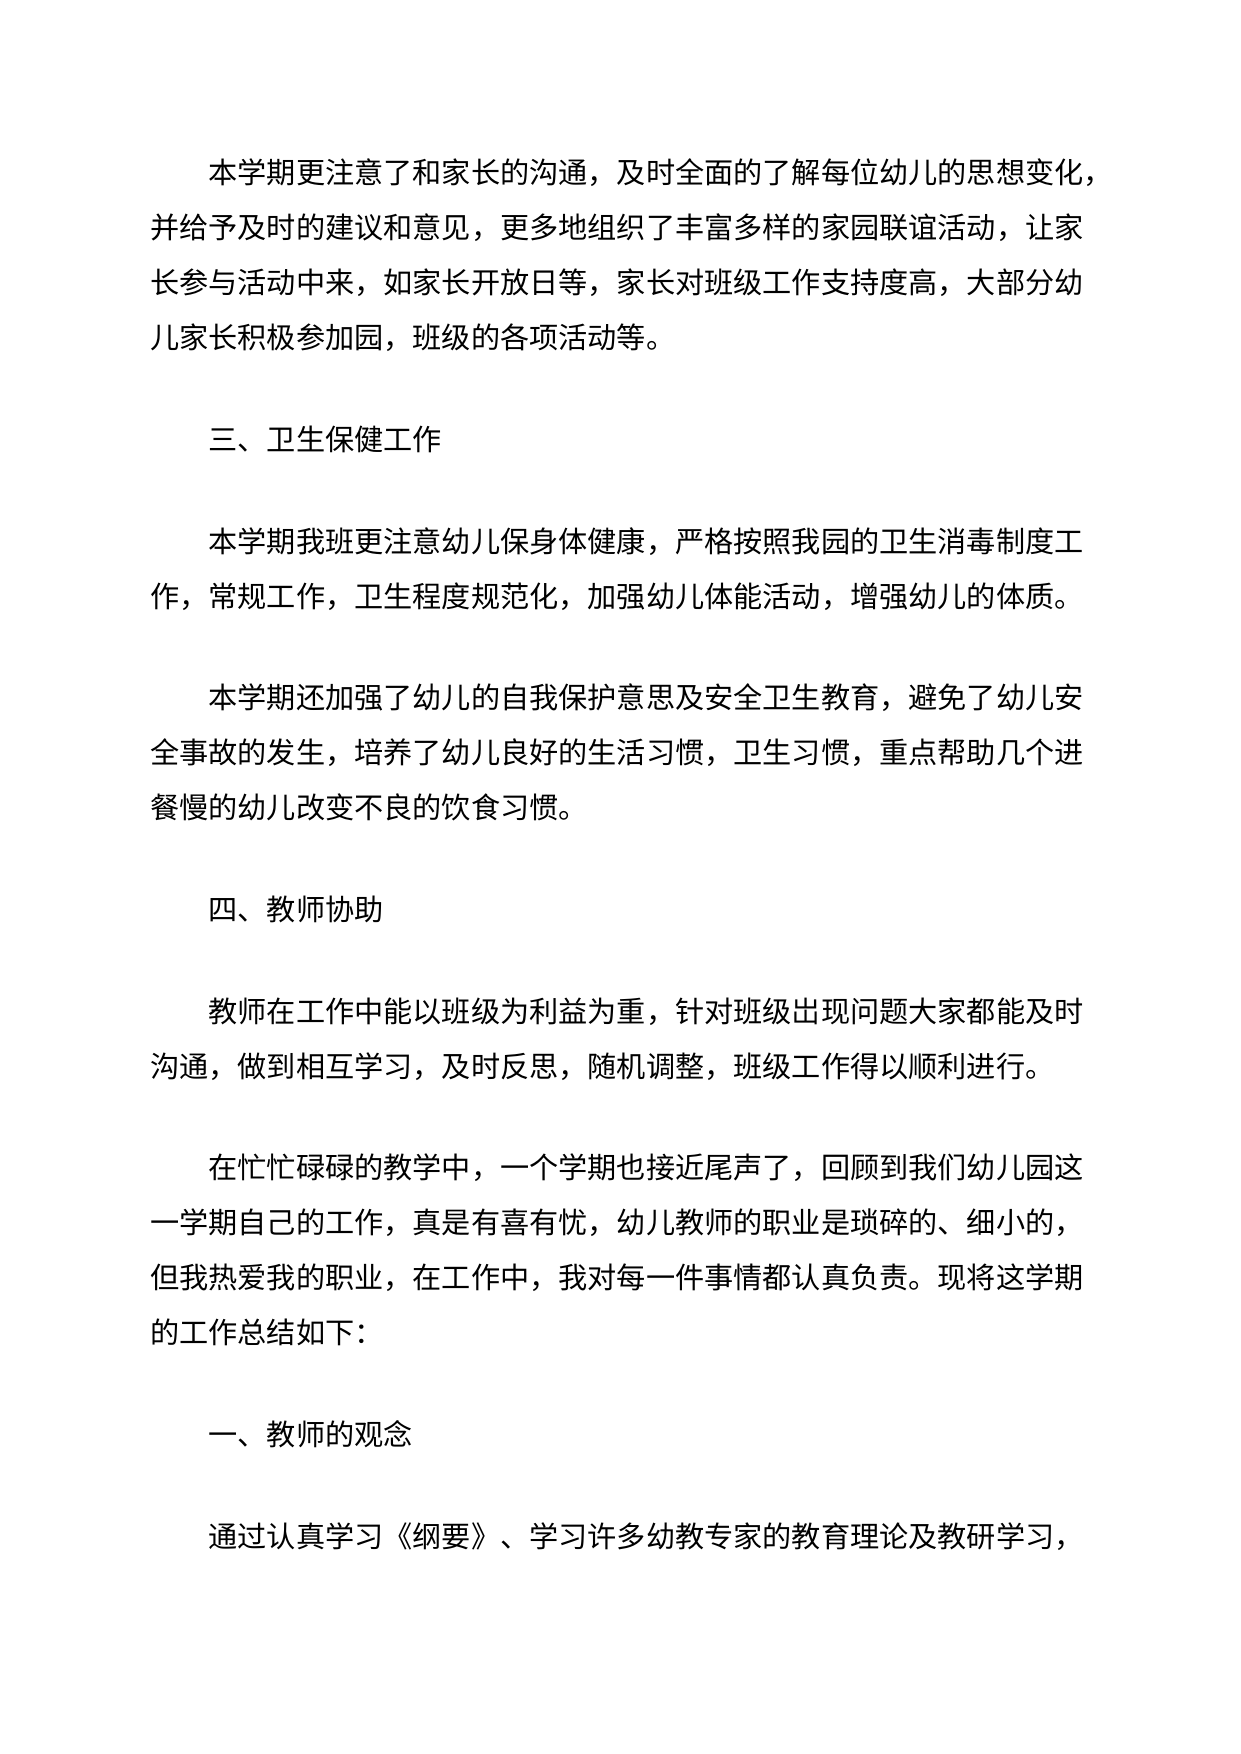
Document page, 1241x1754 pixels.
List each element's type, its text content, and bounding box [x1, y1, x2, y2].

text 一、教师的观念 [150, 1411, 1090, 1454]
text 在忙忙碌碌的教学中，一个学期也接近尾声了，回顾到我们幼儿园这一学期自己的工作，真是有喜有忧，幼儿教师的职业是琐碎的、细小的，但我热爱我的职业，在工作中，我对每一件事情都认真负责。现将这学期的工作总结如下： [150, 1145, 1090, 1352]
text 本学期还加强了幼儿的自我保护意思及安全卫生教育，避免了幼儿安全事故的发生，培养了幼儿良好的生活习惯，卫生习惯，重点帮助几个进餐慢的幼儿改变不良的饮食习惯。 [150, 675, 1090, 827]
text 教师在工作中能以班级为利益为重，针对班级岀现问题大家都能及时沟通，做到相互学习，及时反思，随机调整，班级工作得以顺利进行。 [150, 988, 1090, 1085]
text 三、卫生保健工作 [150, 416, 1090, 459]
text 本学期更注意了和家长的沟通，及时全面的了解每位幼儿的思想变化，并给予及时的建议和意见，更多地组织了丰富多样的家园联谊活动，让家长参与活动中来，如家长开放日等，家长对班级工作支持度高，大部分幼儿家长积极参加园，班级的各项活动等。 [150, 150, 1090, 357]
text 本学期我班更注意幼儿保身体健康，严格按照我园的卫生消毒制度工作，常规工作，卫生程度规范化，加强幼儿体能活动，增强幼儿的体质。 [150, 518, 1090, 615]
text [150, 1513, 1090, 1555]
text 四、教师协助 [150, 886, 1090, 929]
